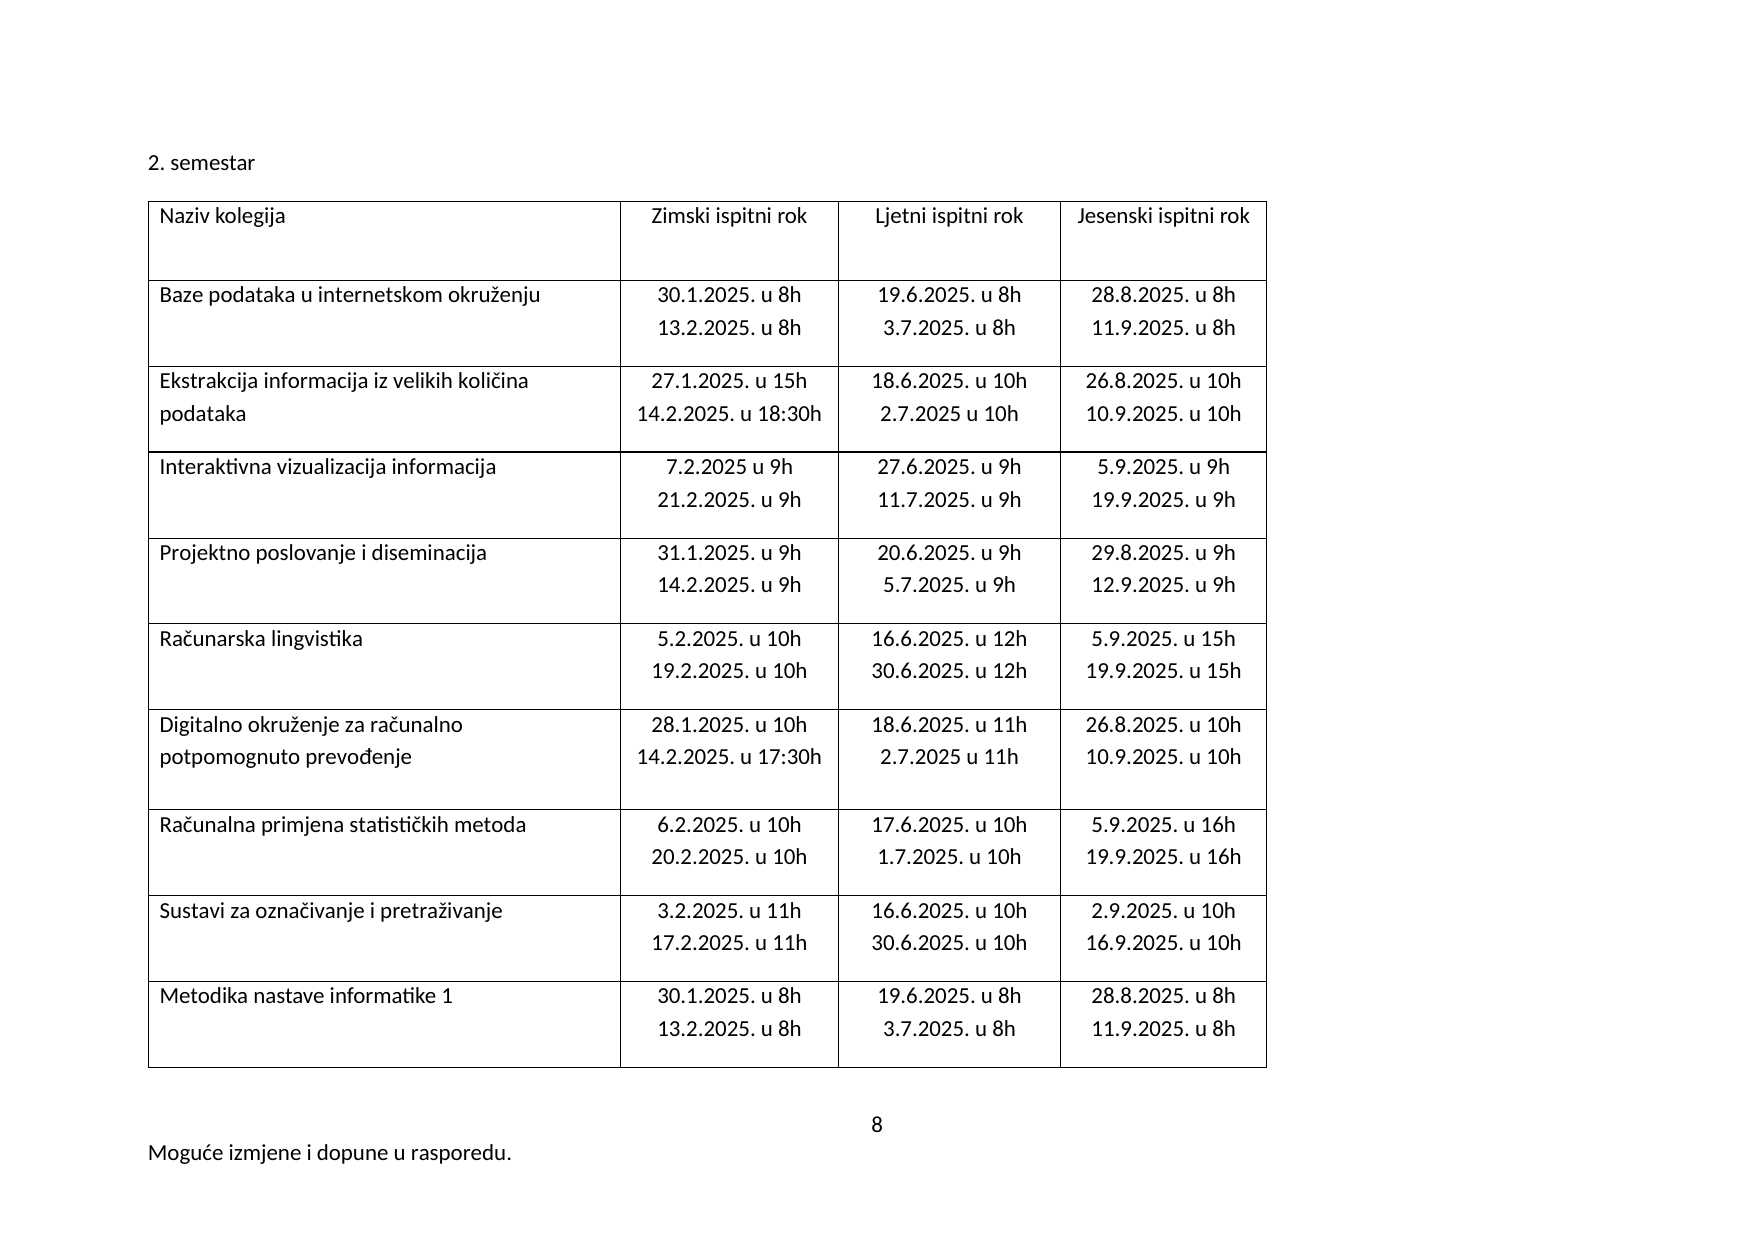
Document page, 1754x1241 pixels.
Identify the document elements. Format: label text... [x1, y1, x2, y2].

table_cell 26.8.2025. u 10h 10.9.2025. u 10h [1061, 367, 1266, 451]
table_cell 19.6.2025. u 8h 3.7.2025. u 8h [839, 982, 1060, 1067]
table_header Zimski ispitni rok [621, 202, 838, 279]
table_cell 29.8.2025. u 9h 12.9.2025. u 9h [1061, 539, 1266, 623]
table_cell 17.6.2025. u 10h 1.7.2025. u 10h [839, 810, 1060, 895]
table_cell Računalna primjena statističkih metoda [149, 810, 620, 895]
table_header Naziv kolegija [149, 202, 620, 279]
table_cell Projektno poslovanje i diseminacija [149, 539, 620, 623]
table_cell 2.9.2025. u 10h 16.9.2025. u 10h [1061, 896, 1266, 981]
table_cell 31.1.2025. u 9h 14.2.2025. u 9h [621, 539, 838, 623]
table_cell 28.8.2025. u 8h 11.9.2025. u 8h [1061, 281, 1266, 366]
table_header Jesenski ispitni rok [1061, 202, 1266, 279]
table_cell 19.6.2025. u 8h 3.7.2025. u 8h [839, 281, 1060, 366]
table_cell 20.6.2025. u 9h 5.7.2025. u 9h [839, 539, 1060, 623]
table_cell 30.1.2025. u 8h 13.2.2025. u 8h [621, 982, 838, 1067]
table_cell 6.2.2025. u 10h 20.2.2025. u 10h [621, 810, 838, 895]
table_cell Metodika nastave informatike 1 [149, 982, 620, 1067]
table_cell 16.6.2025. u 12h 30.6.2025. u 12h [839, 624, 1060, 709]
table_cell 26.8.2025. u 10h 10.9.2025. u 10h [1061, 710, 1266, 809]
table_cell Digitalno okruženje za računalno potpomognuto prevođenje [149, 710, 620, 809]
table_cell 3.2.2025. u 11h 17.2.2025. u 11h [621, 896, 838, 981]
text 2. semestar [148, 148, 1606, 176]
table_cell 16.6.2025. u 10h 30.6.2025. u 10h [839, 896, 1060, 981]
table_header Ljetni ispitni rok [839, 202, 1060, 279]
table_cell 27.1.2025. u 15h 14.2.2025. u 18:30h [621, 367, 838, 451]
table_cell 28.8.2025. u 8h 11.9.2025. u 8h [1061, 982, 1266, 1067]
table_cell 18.6.2025. u 11h 2.7.2025 u 11h [839, 710, 1060, 809]
table_cell Sustavi za označivanje i pretraživanje [149, 896, 620, 981]
table_cell 5.9.2025. u 15h 19.9.2025. u 15h [1061, 624, 1266, 709]
table_cell 5.2.2025. u 10h 19.2.2025. u 10h [621, 624, 838, 709]
table_cell 5.9.2025. u 9h 19.9.2025. u 9h [1061, 453, 1266, 537]
table_cell 18.6.2025. u 10h 2.7.2025 u 10h [839, 367, 1060, 451]
table_cell 28.1.2025. u 10h 14.2.2025. u 17:30h [621, 710, 838, 809]
table_cell 27.6.2025. u 9h 11.7.2025. u 9h [839, 453, 1060, 537]
table_cell Računarska lingvistika [149, 624, 620, 709]
table_cell 30.1.2025. u 8h 13.2.2025. u 8h [621, 281, 838, 366]
table_cell Baze podataka u internetskom okruženju [149, 281, 620, 366]
table_cell Interaktivna vizualizacija informacija [149, 453, 620, 537]
table_cell Ekstrakcija informacija iz velikih količina podataka [149, 367, 620, 451]
table_cell 7.2.2025 u 9h 21.2.2025. u 9h [621, 453, 838, 537]
table_cell 5.9.2025. u 16h 19.9.2025. u 16h [1061, 810, 1266, 895]
